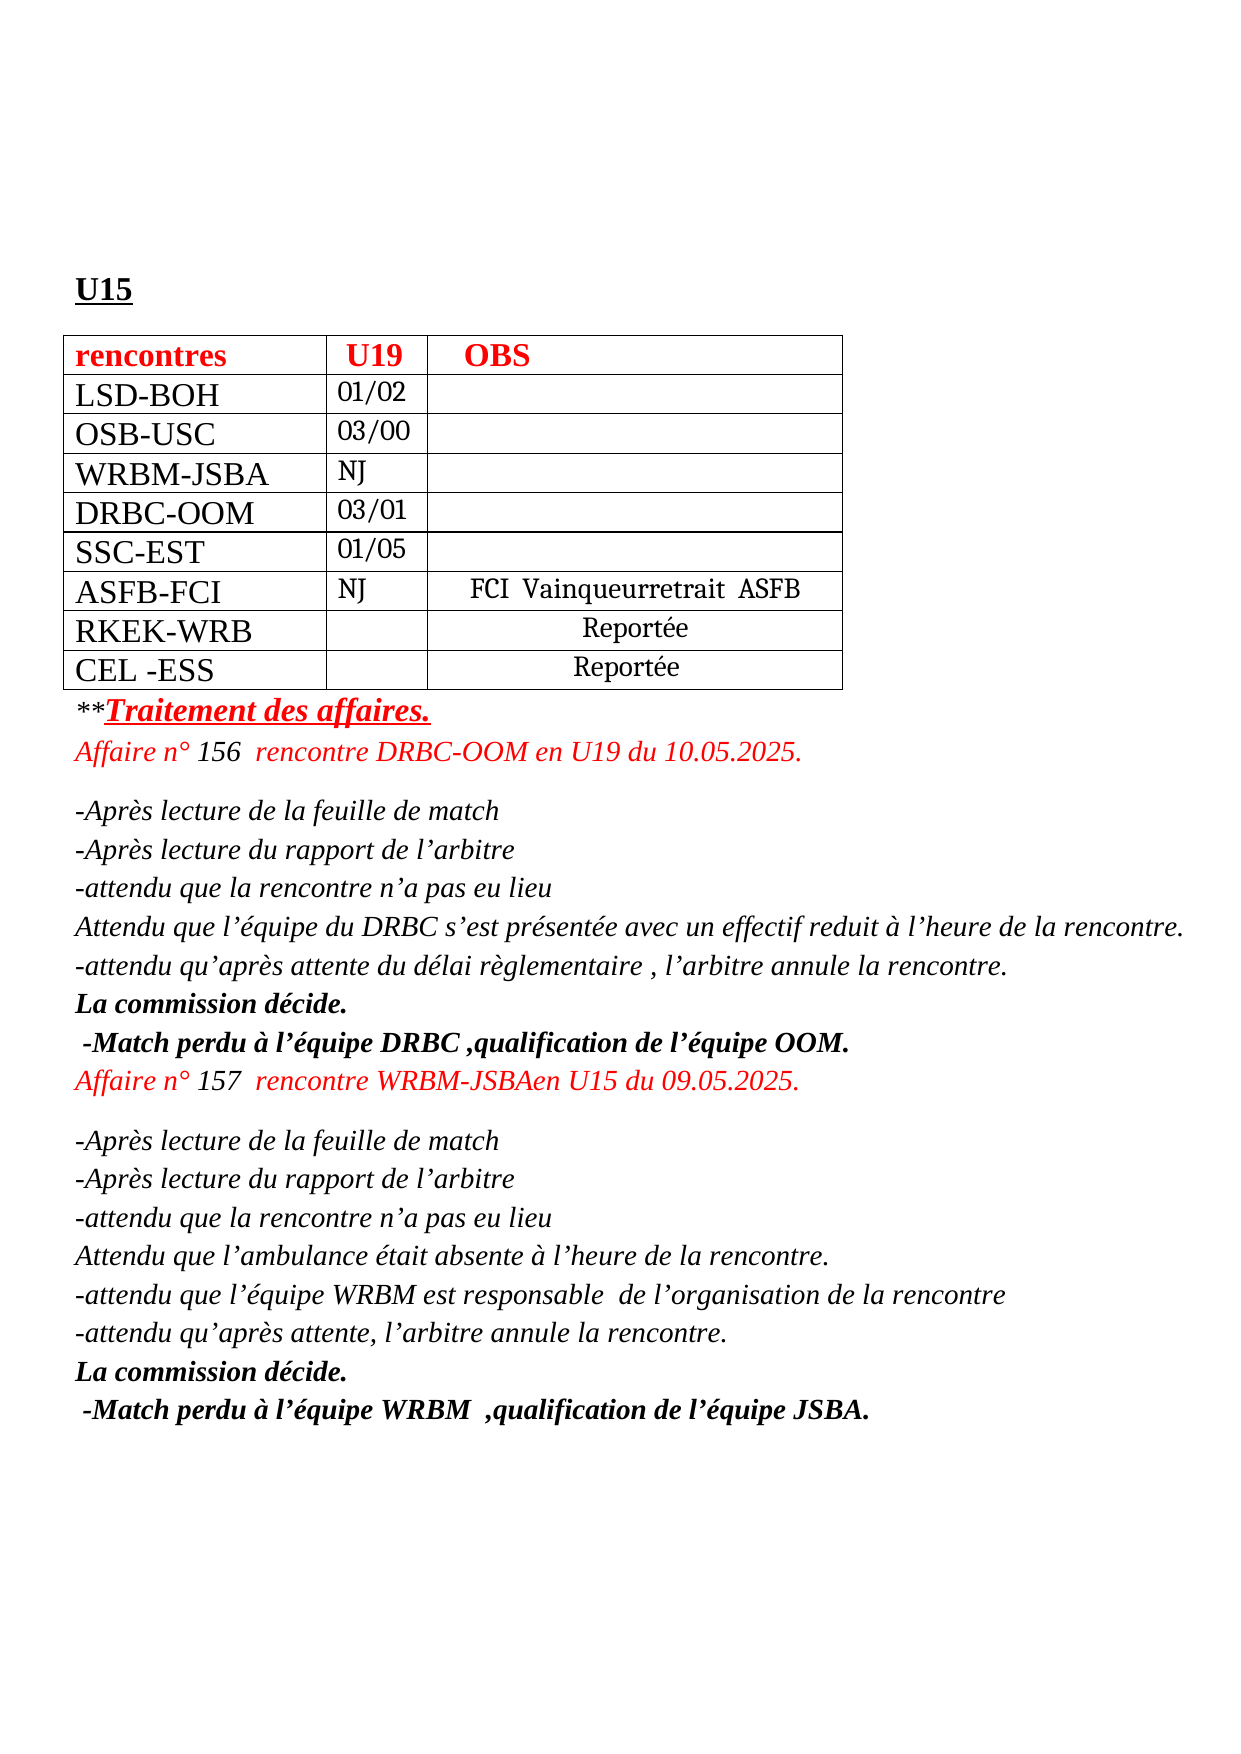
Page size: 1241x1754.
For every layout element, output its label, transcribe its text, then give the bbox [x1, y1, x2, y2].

text -attendu qu’après attente, l’arbitre annule la rencontre. [75, 1315, 1226, 1349]
table_cell 03/01 [327, 493, 427, 531]
text **Traitement des affaires. [75, 690, 1226, 728]
text -Match perdu à l’équipe WRBM ,qualification de l’équipe JSBA. [75, 1392, 1226, 1426]
table_cell [428, 414, 842, 453]
text -attendu qu’après attente du délai règlementaire , l’arbitre annule la rencontre. [75, 948, 1226, 981]
table_cell [428, 493, 842, 531]
table_cell [428, 375, 842, 413]
table_header OBS [428, 336, 842, 374]
table_cell CEL -ESS [64, 651, 326, 689]
table_cell [327, 611, 427, 649]
table_cell [428, 533, 842, 571]
table_cell LSD-BOH [64, 375, 326, 413]
table_cell DRBC-OOM [64, 493, 326, 531]
table_header rencontres [64, 336, 326, 374]
text -attendu que la rencontre n’a pas eu lieu [75, 871, 1226, 904]
text -attendu que l’équipe WRBM est responsable de l’organisation de la rencontre [75, 1277, 1226, 1310]
table_cell WRBM-JSBA [64, 454, 326, 492]
table_cell 01/02 [327, 375, 427, 413]
text Affaire n° 157 rencontre WRBM-JSBAen U15 du 09.05.2025. [75, 1063, 1226, 1097]
table_cell Reportée [428, 651, 842, 689]
text La commission décide. [75, 1354, 1226, 1387]
text -Après lecture du rapport de l’arbitre [75, 1161, 1226, 1195]
table_cell 03/00 [327, 414, 427, 453]
table_cell OSB-USC [64, 414, 326, 453]
text U15 [75, 270, 1226, 308]
table_cell Reportée [428, 611, 842, 649]
text Affaire n° 156 rencontre DRBC-OOM en U19 du 10.05.2025. [75, 734, 1226, 768]
table_cell FCI Vainqueurretrait ASFB [428, 572, 842, 610]
text -Après lecture de la feuille de match [75, 793, 1226, 827]
text -attendu que la rencontre n’a pas eu lieu [75, 1200, 1226, 1233]
text -Après lecture de la feuille de match [75, 1123, 1226, 1156]
table_cell SSC-EST [64, 533, 326, 571]
text La commission décide. [75, 986, 1226, 1020]
table_cell [327, 651, 427, 689]
table_cell ASFB-FCI [64, 572, 326, 610]
table_cell NJ [327, 572, 427, 610]
table_header U19 [327, 336, 427, 374]
table_cell 01/05 [327, 533, 427, 571]
text -Après lecture du rapport de l’arbitre [75, 832, 1226, 866]
text -Match perdu à l’équipe DRBC ,qualification de l’équipe OOM. [75, 1025, 1226, 1058]
text Attendu que l’ambulance était absente à l’heure de la rencontre. [75, 1238, 1226, 1272]
table_cell RKEK-WRB [64, 611, 326, 649]
table_cell [428, 454, 842, 492]
table_cell NJ [327, 454, 427, 492]
text Attendu que l’équipe du DRBC s’est présentée avec un effectif reduit à l’heure de la rencontre. [75, 909, 1226, 943]
